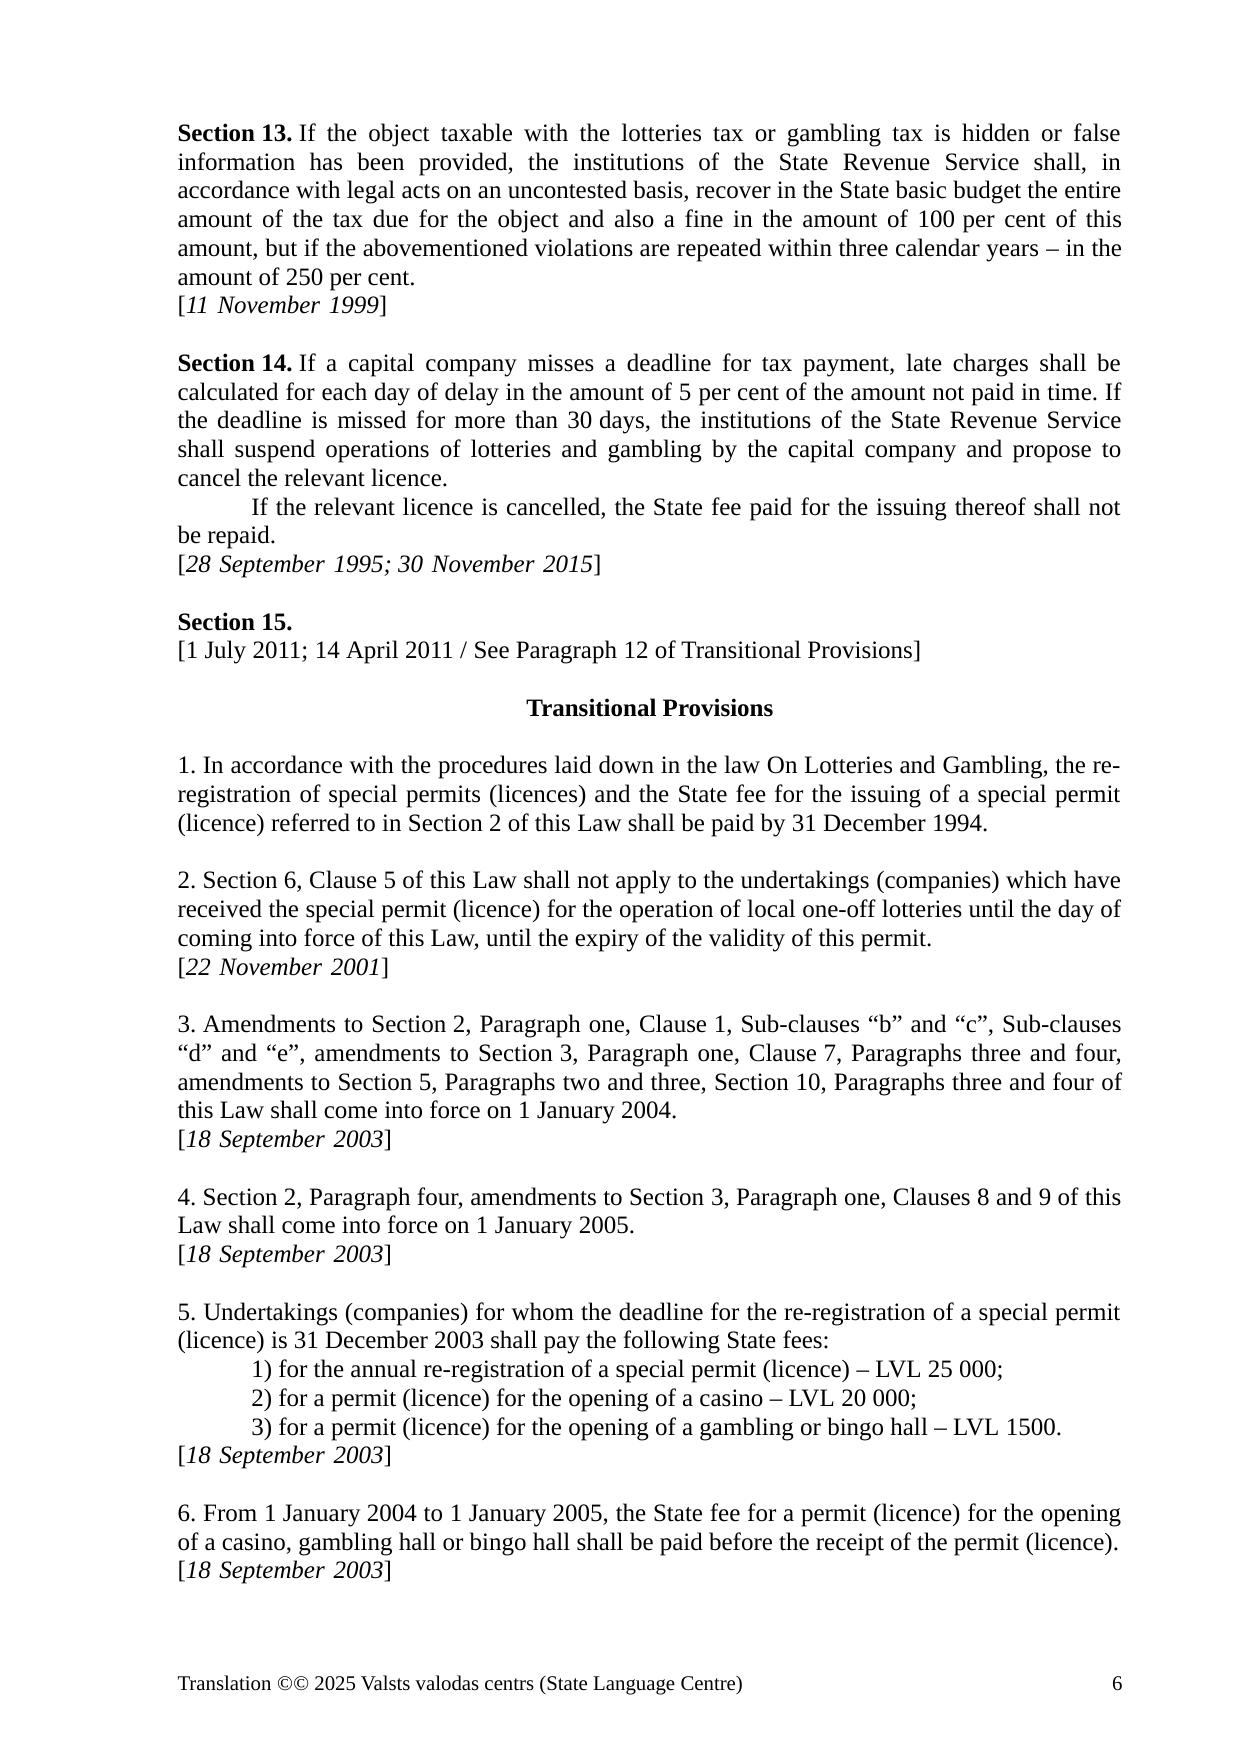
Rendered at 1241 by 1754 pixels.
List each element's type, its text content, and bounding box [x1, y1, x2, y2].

text [11 November 1999] [177, 291, 1122, 319]
text [28 September 1995; 30 November 2015] [177, 549, 1122, 578]
text [18 September 2003] [177, 1441, 1122, 1469]
text Section 15. [177, 607, 1122, 636]
text 5. Undertakings (companies) for whom the deadline for the re-registration of a special permit (licence) is 31 December 2003 shall pay the following State fees: [177, 1297, 1122, 1354]
text [1 July 2011; 14 April 2011 / See Paragraph 12 of Transitional Provisions] [177, 636, 1122, 664]
text 4. Section 2, Paragraph four, amendments to Section 3, Paragraph one, Clauses 8 and 9 of this Law shall come into force on 1 January 2005. [177, 1182, 1122, 1239]
text 3) for a permit (licence) for the opening of a gambling or bingo hall – LVL 1500. [177, 1412, 1122, 1441]
text 3. Amendments to Section 2, Paragraph one, Clause 1, Sub-clauses “b” and “c”, Sub-clauses “d” and “e”, amendments to Section 3, Paragraph one, Clause 7, Paragraphs three and four, amendments to Section 5, Paragraphs two and three, Section 10, Paragraphs three and four of this Law shall come into force on 1 January 2004. [177, 1009, 1122, 1124]
text If the relevant licence is cancelled, the State fee paid for the issuing thereof shall not be repaid. [177, 492, 1122, 549]
text [18 September 2003] [177, 1124, 1122, 1153]
text 2. Section 6, Clause 5 of this Law shall not apply to the undertakings (companies) which have received the special permit (licence) for the operation of local one-off lotteries until the day of coming into force of this Law, until the expiry of the validity of this permit. [177, 866, 1122, 952]
text [18 September 2003] [177, 1239, 1122, 1268]
text 1. In accordance with the procedures laid down in the law On Lotteries and Gambling, the re-registration of special permits (licences) and the State fee for the issuing of a special permit (licence) referred to in Section 2 of this Law shall be paid by 31 December 1994. [177, 751, 1122, 837]
text Section 14. If a capital company misses a deadline for tax payment, late charges shall be calculated for each day of delay in the amount of 5 per cent of the amount not paid in time. If the deadline is missed for more than 30 days, the institutions of the State Revenue Service shall suspend operations of lotteries and gambling by the capital company and propose to cancel the relevant licence. [177, 348, 1122, 492]
text Section 13. If the object taxable with the lotteries tax or gambling tax is hidden or false information has been provided, the institutions of the State Revenue Service shall, in accordance with legal acts on an uncontested basis, recover in the State basic budget the entire amount of the tax due for the object and also a fine in the amount of 100 per cent of this amount, but if the abovementioned violations are repeated within three calendar years – in the amount of 250 per cent. [177, 118, 1122, 291]
text Transitional Provisions [177, 693, 1122, 722]
text [22 November 2001] [177, 952, 1122, 981]
text 1) for the annual re-registration of a special permit (licence) – LVL 25 000; [177, 1354, 1122, 1383]
text 2) for a permit (licence) for the opening of a casino – LVL 20 000; [177, 1383, 1122, 1412]
text 6. From 1 January 2004 to 1 January 2005, the State fee for a permit (licence) for the opening of a casino, gambling hall or bingo hall shall be paid before the receipt of the permit (licence). [177, 1498, 1122, 1556]
text [18 September 2003] [177, 1556, 1122, 1584]
